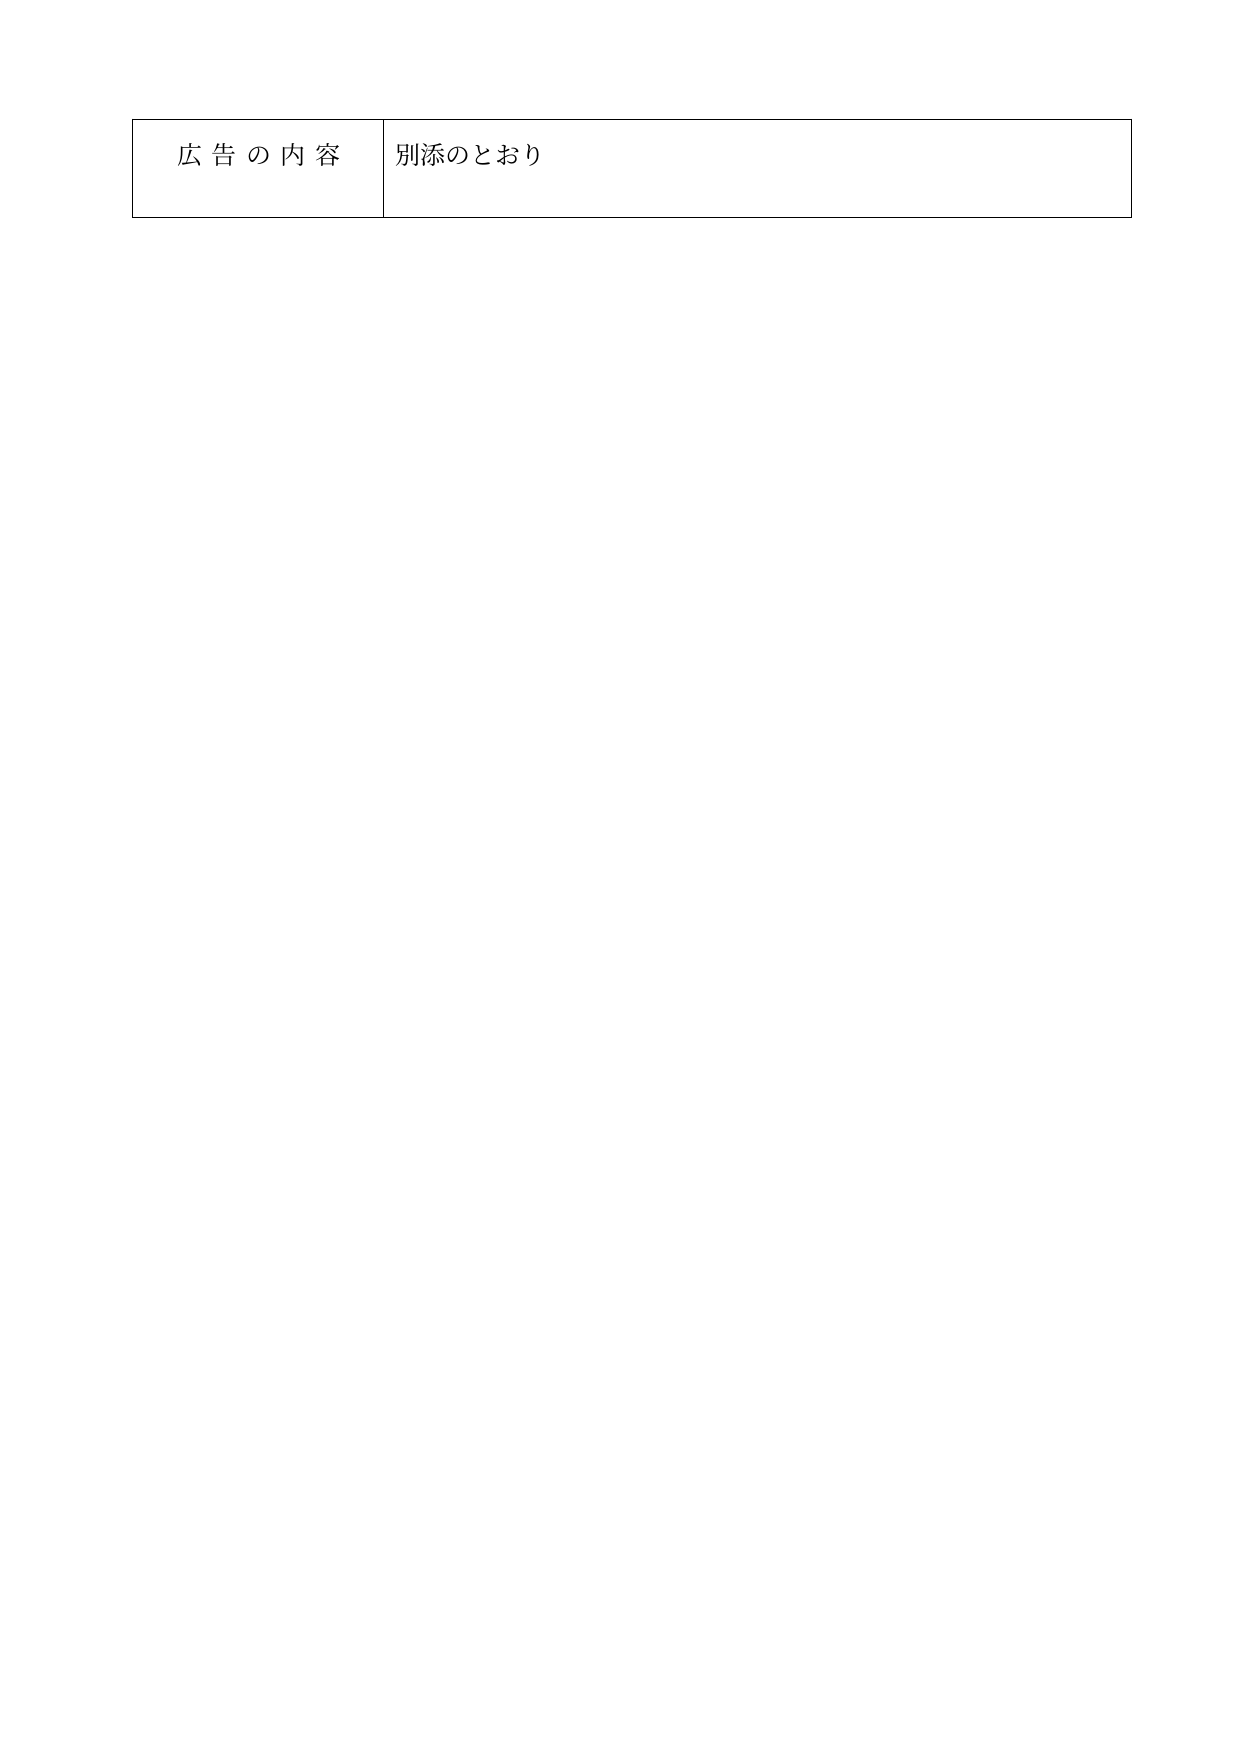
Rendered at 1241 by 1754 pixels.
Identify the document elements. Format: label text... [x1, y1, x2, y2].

table_cell 別添のとおり [384, 120, 1131, 217]
table_cell 広告の内容 [133, 120, 383, 217]
